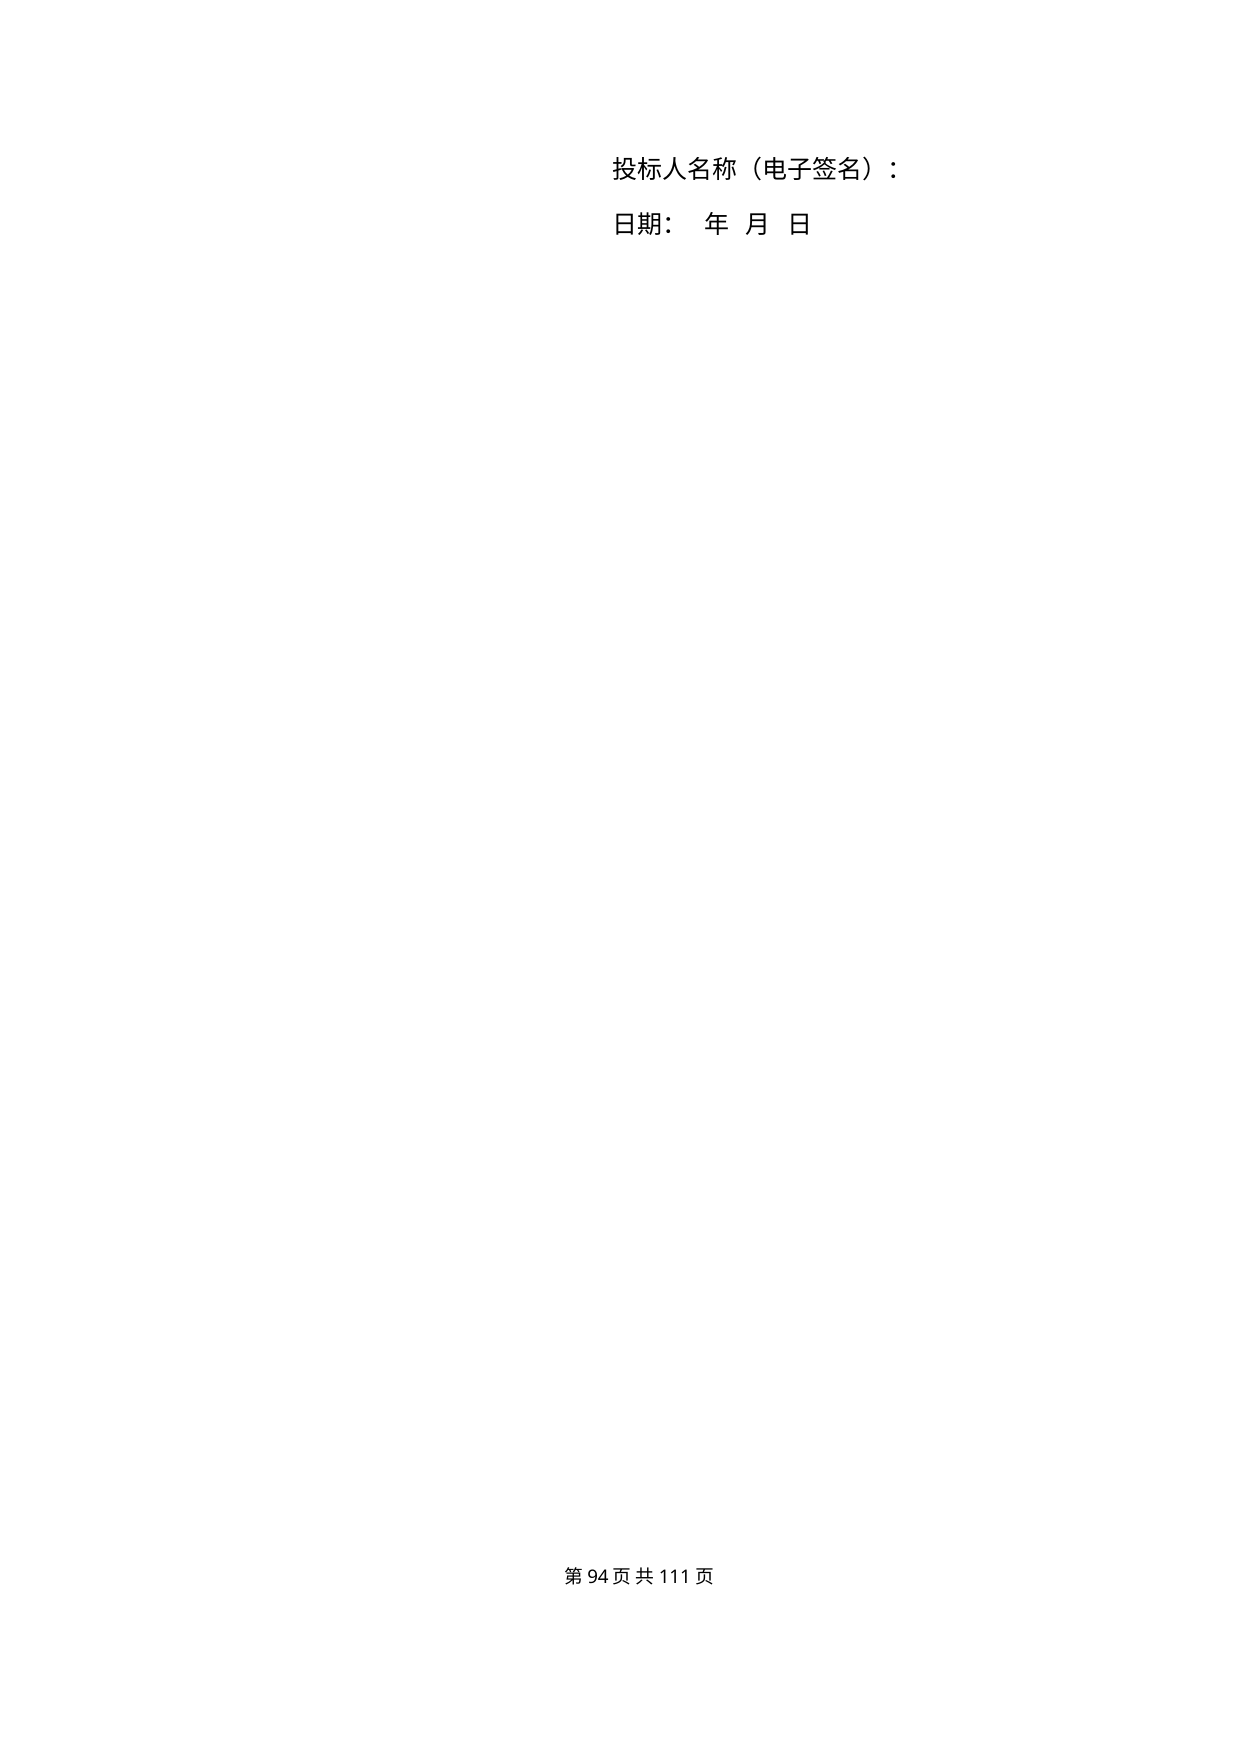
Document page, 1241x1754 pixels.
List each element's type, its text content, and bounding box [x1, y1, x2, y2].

text 投标人名称（电子签名）： [187, 150, 1053, 186]
text 日期： 年 月 日 [187, 204, 1053, 241]
